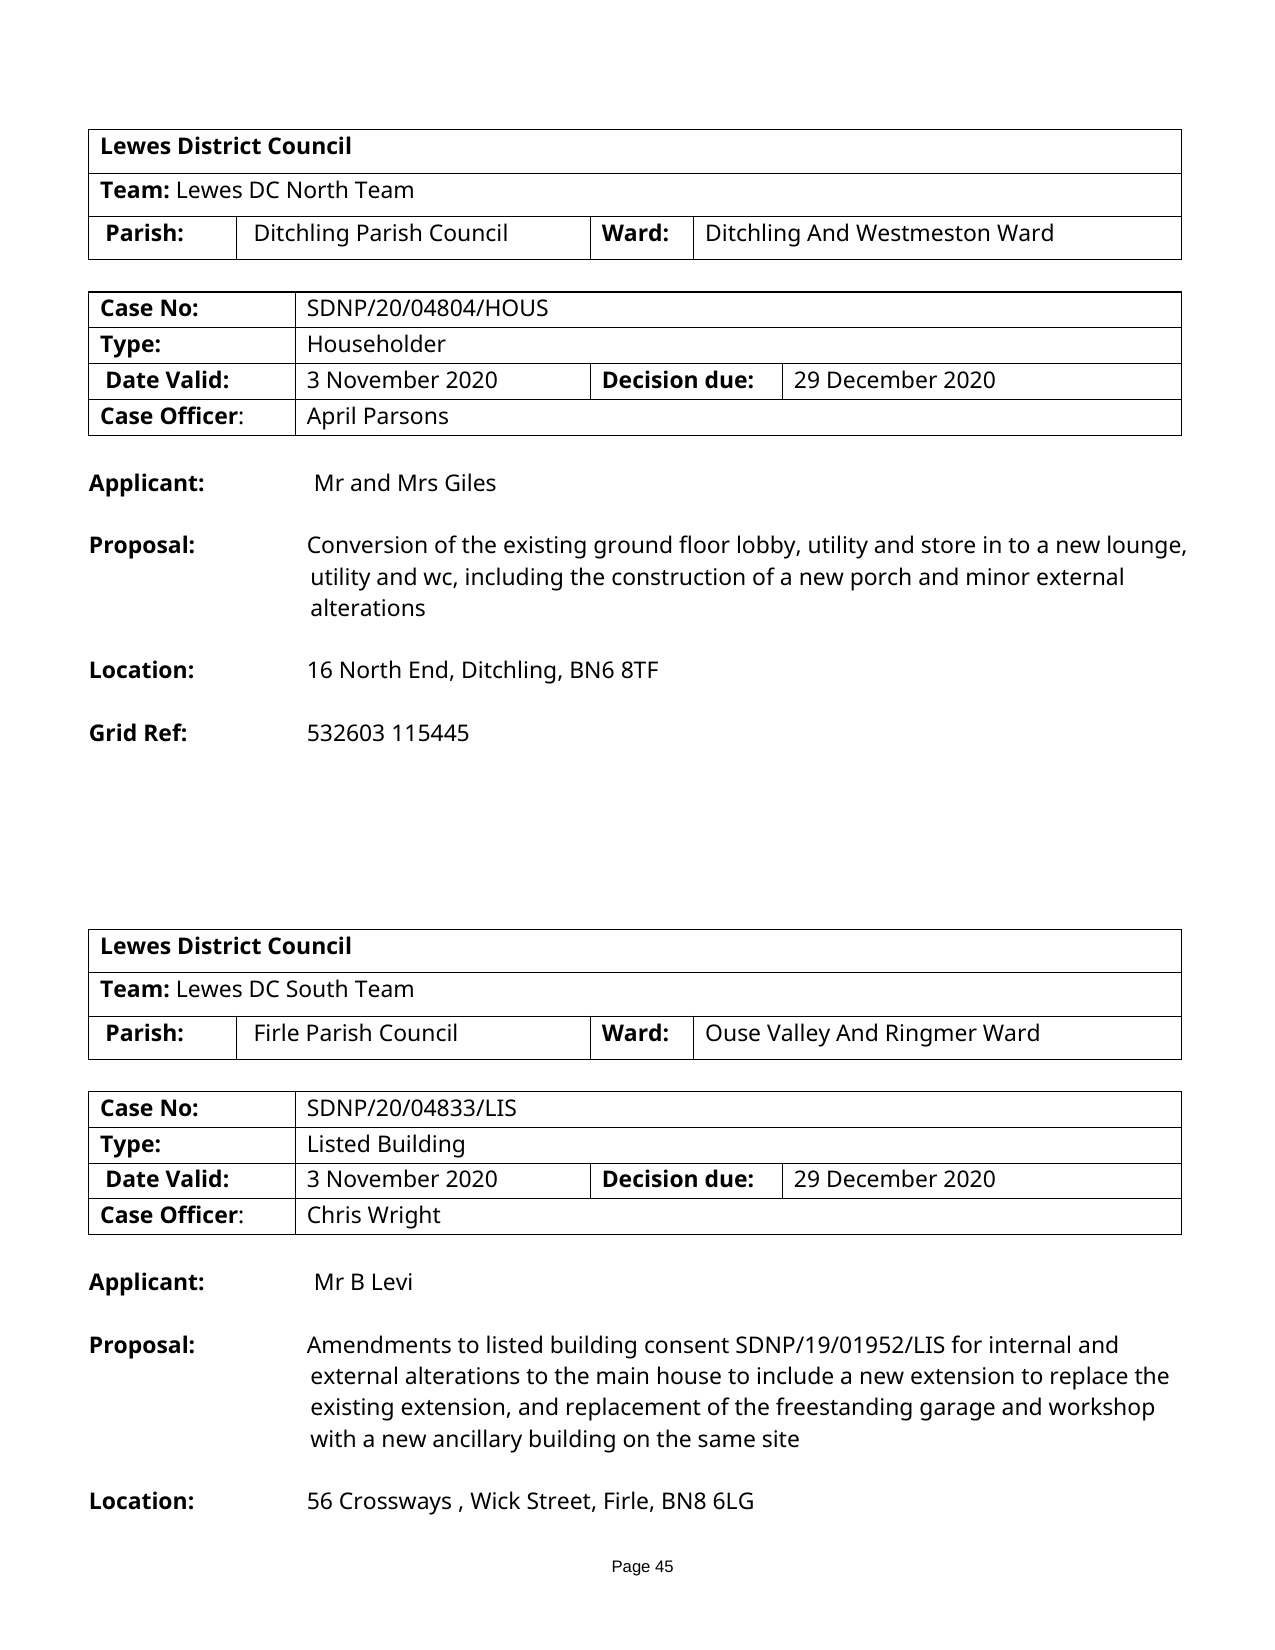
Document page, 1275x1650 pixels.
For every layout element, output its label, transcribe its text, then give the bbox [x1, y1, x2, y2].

table_cell Team: Lewes DC South Team [89, 973, 1181, 1016]
table_cell Decision due: [591, 1164, 782, 1198]
text Location: 16 North End, Ditchling, BN6 8TF [89, 654, 1196, 686]
table_cell Case Officer: [89, 400, 295, 435]
table_header Lewes District Council [89, 930, 1181, 972]
table_cell Decision due: [591, 364, 782, 399]
table_header SDNP/20/04804/HOUS [296, 293, 1181, 327]
table_cell Householder [296, 328, 1181, 363]
text Location: 56 Crossways , Wick Street, Firle, BN8 6LG [89, 1485, 1196, 1516]
table_cell Type: [89, 328, 295, 363]
table_cell Ward: [591, 217, 693, 259]
table_cell Ditchling Parish Council [237, 217, 590, 259]
table_cell Listed Building [296, 1128, 1181, 1162]
table_cell 29 December 2020 [783, 1164, 1181, 1198]
table_cell April Parsons [296, 400, 1181, 435]
table_cell 29 December 2020 [783, 364, 1181, 399]
table_cell Date Valid: [89, 364, 295, 399]
table_header Case No: [89, 1092, 295, 1127]
table_cell Case Officer: [89, 1199, 295, 1234]
table_cell Firle Parish Council [237, 1017, 590, 1058]
table_cell Ditchling And Westmeston Ward [694, 217, 1181, 259]
table_cell Parish: [89, 217, 236, 259]
text Applicant: Mr and Mrs Giles [89, 467, 1196, 498]
table_cell Chris Wright [296, 1199, 1181, 1234]
table_header Case No: [89, 293, 295, 327]
table_cell Team: Lewes DC North Team [89, 174, 1181, 216]
text Proposal: Amendments to listed building consent SDNP/19/01952/LIS for internal and external alterations to the main house to include a new extension to replace the existing extension, and replacement of the freestanding garage and workshop with a new ancillary building on the same site [89, 1329, 1196, 1454]
table_cell Ward: [591, 1017, 693, 1058]
text Applicant: Mr B Levi [89, 1266, 1196, 1298]
text Proposal: Conversion of the existing ground floor lobby, utility and store in to a new lounge, utility and wc, including the construction of a new porch and minor external alterations [89, 529, 1196, 623]
table_cell Ouse Valley And Ringmer Ward [694, 1017, 1181, 1058]
table_header Lewes District Council [89, 130, 1181, 173]
table_cell 3 November 2020 [296, 364, 590, 399]
table_header SDNP/20/04833/LIS [296, 1092, 1181, 1127]
table_cell Parish: [89, 1017, 236, 1058]
text Grid Ref: 532603 115445 [89, 717, 1196, 748]
table_cell 3 November 2020 [296, 1164, 590, 1198]
table_cell Date Valid: [89, 1164, 295, 1198]
table_cell Type: [89, 1128, 295, 1162]
